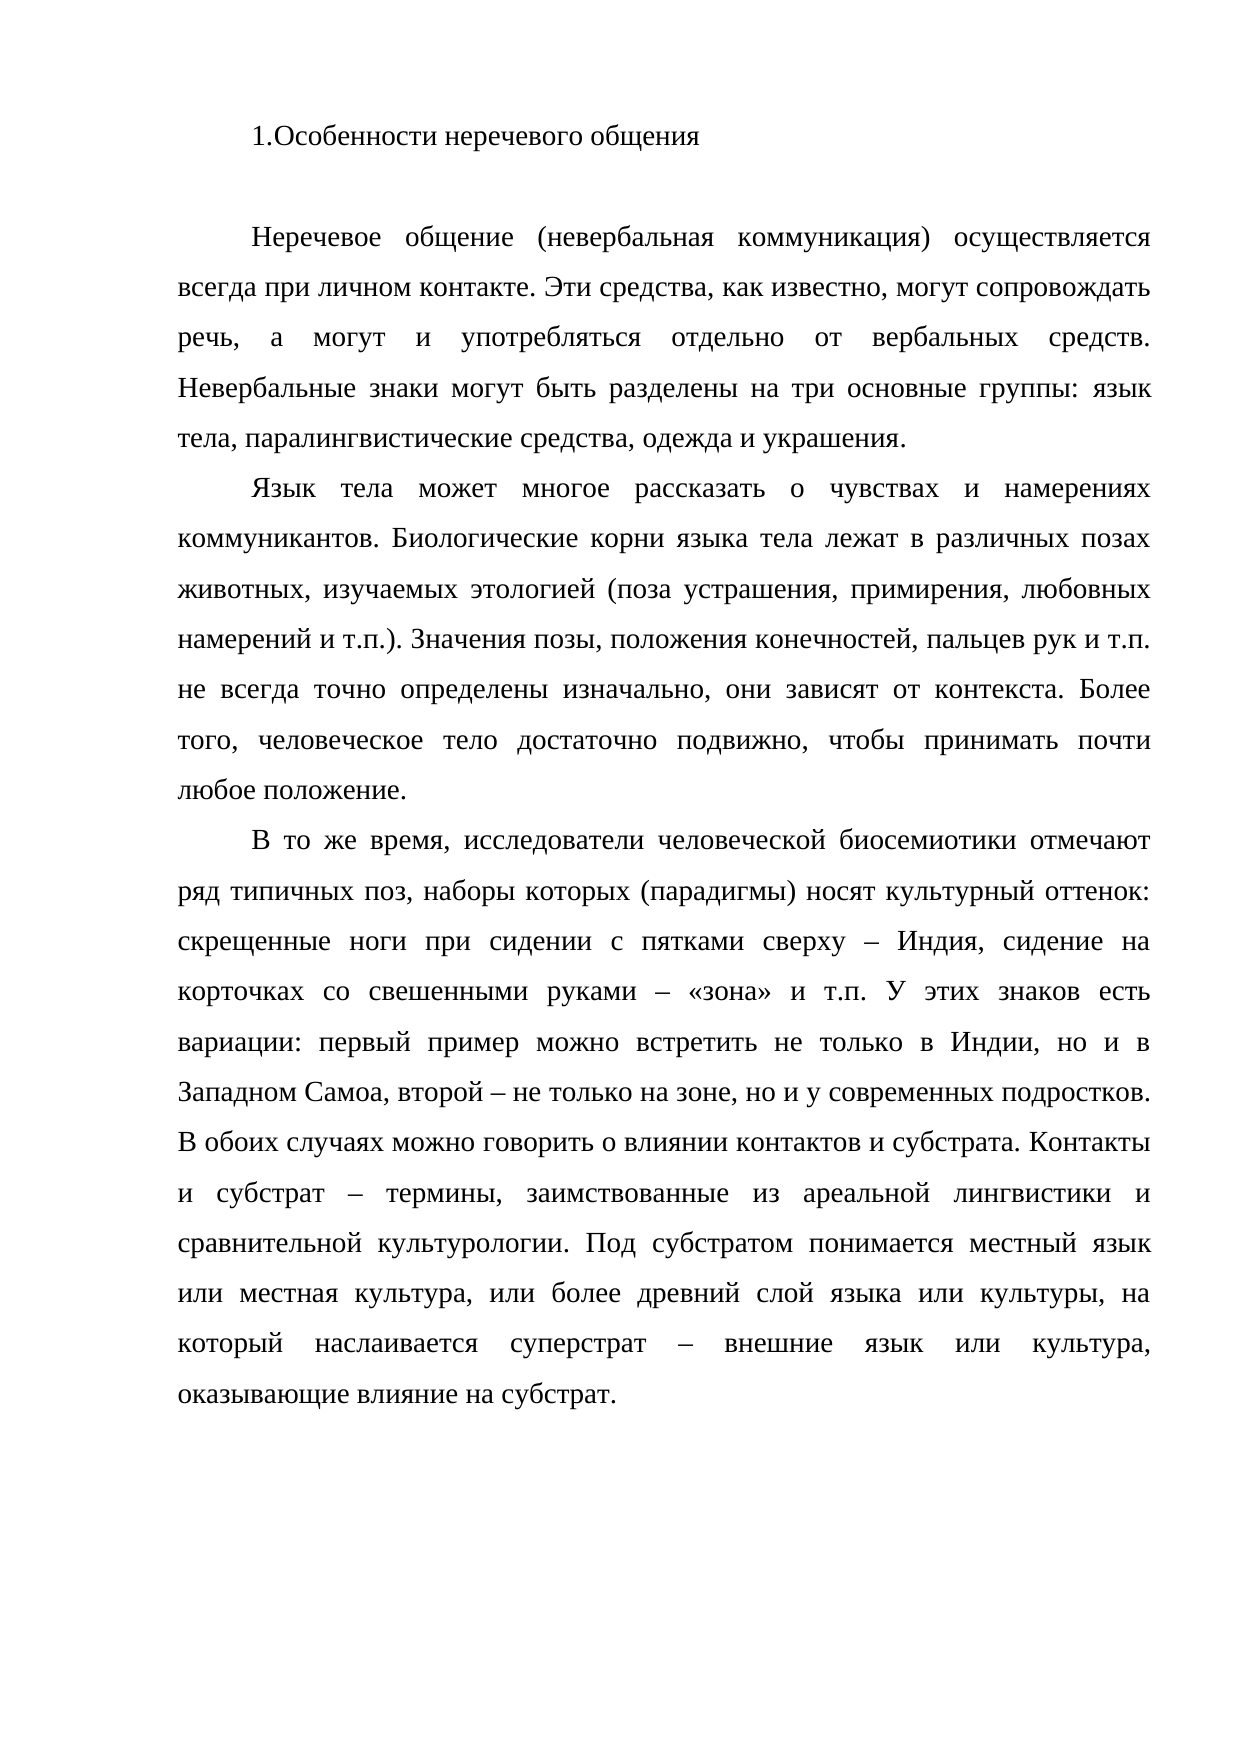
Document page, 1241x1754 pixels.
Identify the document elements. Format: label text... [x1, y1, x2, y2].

text В то же время, исследователи человеческой биосемиотики отмечают ряд типичных поз, наборы которых (парадигмы) носят культурный оттенок: скрещенные ноги при сидении с пятками сверху – Индия, сидение на корточках со свешенными руками – «зона» и т.п. У этих знаков есть вариации: первый пример можно встретить не только в Индии, но и в Западном Самоа, второй – не только на зоне, но и у современных подростков. В обоих случаях можно говорить о влиянии контактов и субстрата. Контакты и субстрат – термины, заимствованные из ареальной лингвистики и сравнительной культурологии. Под субстратом понимается местный язык или местная культура, или более древний слой языка или культуры, на который наслаивается суперстрат – внешние язык или культура, оказывающие влияние на субстрат. [177, 822, 1152, 1409]
list Особенности неречевого общения [177, 118, 1152, 152]
text Неречевое общение (невербальная коммуникация) осуществляется всегда при личном контакте. Эти средства, как известно, могут сопровождать речь, а могут и употребляться отдельно от вербальных средств. Невербальные знаки могут быть разделены на три основные группы: язык тела, паралингвистические средства, одежда и украшения. [177, 219, 1152, 453]
text Язык тела может многое рассказать о чувствах и намерениях коммуникантов. Биологические корни языка тела лежат в различных позах животных, изучаемых этологией (поза устрашения, примирения, любовных намерений и т.п.). Значения позы, положения конечностей, пальцев рук и т.п. не всегда точно определены изначально, они зависят от контекста. Более того, человеческое тело достаточно подвижно, чтобы принимать почти любое положение. [177, 470, 1152, 806]
